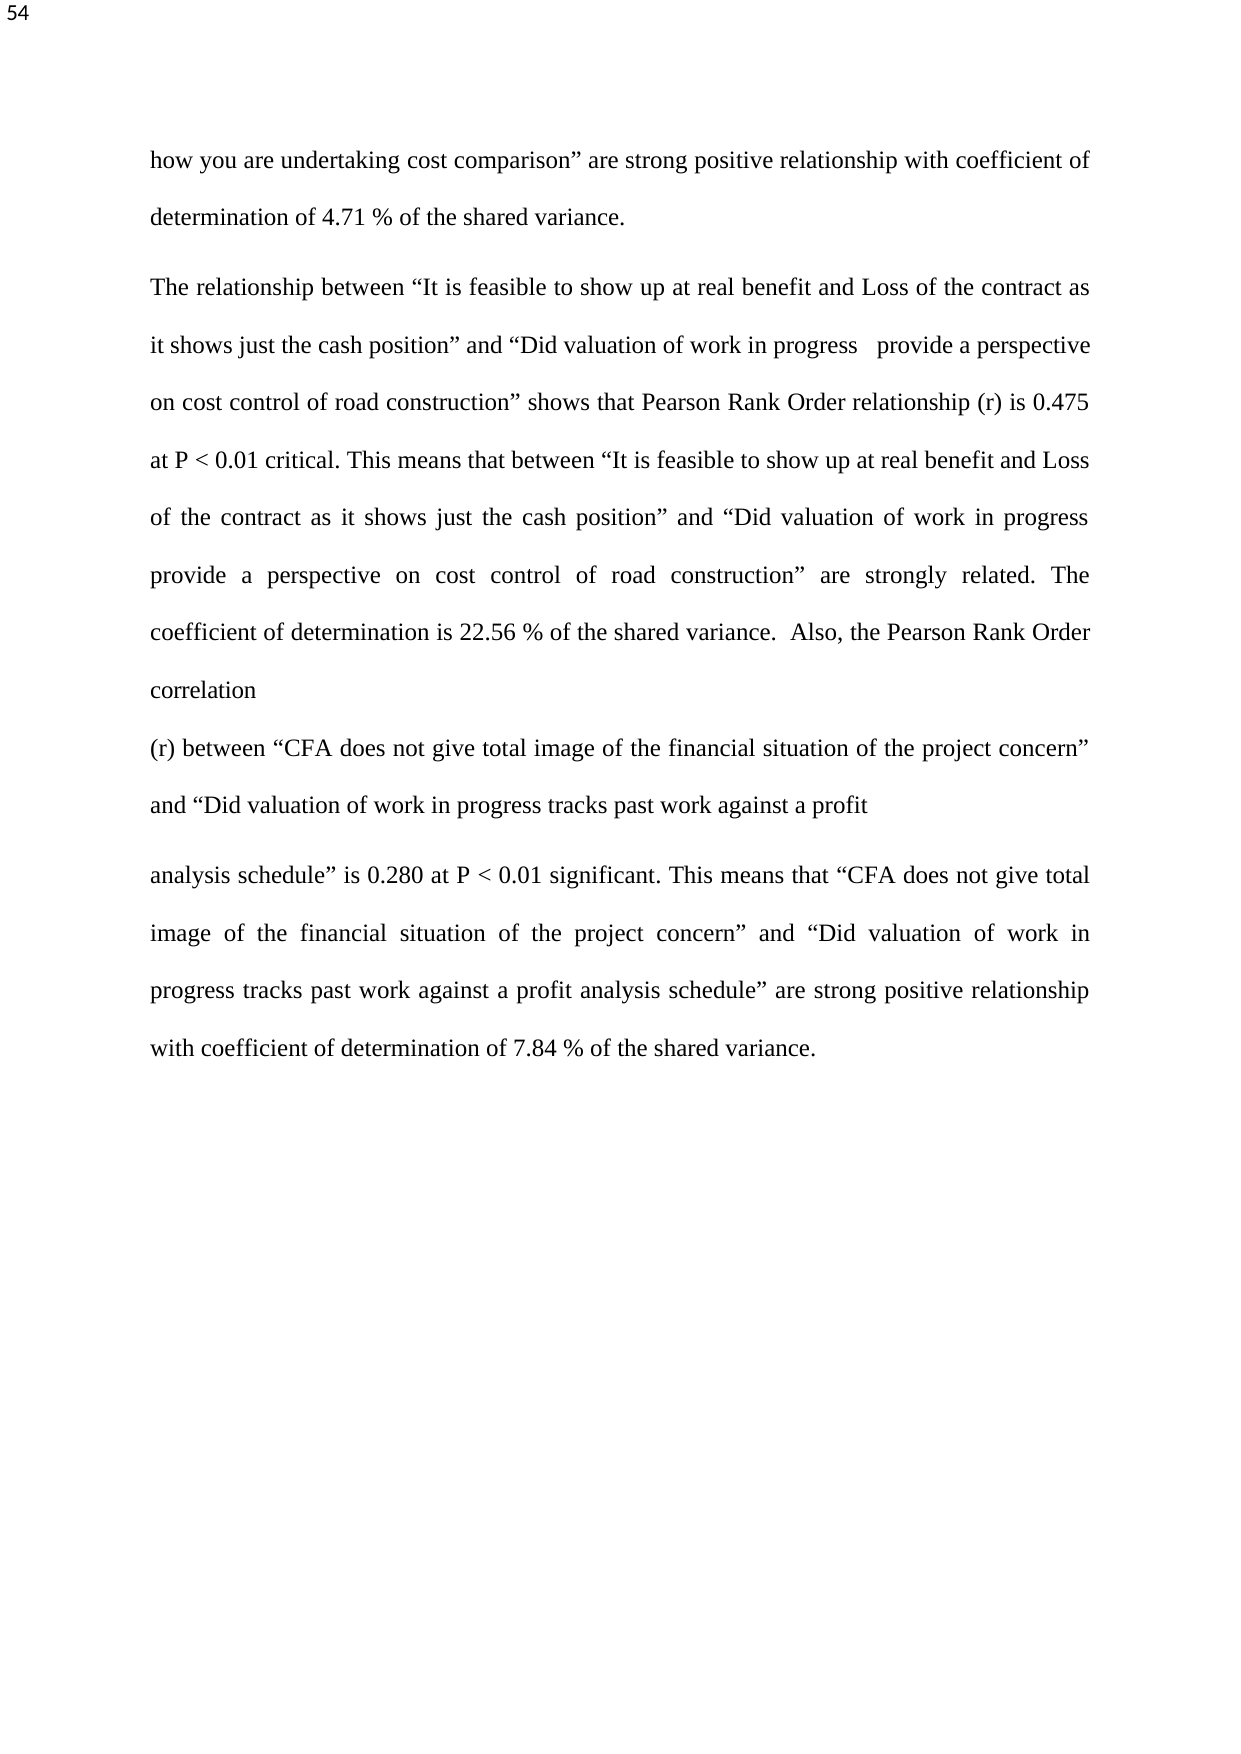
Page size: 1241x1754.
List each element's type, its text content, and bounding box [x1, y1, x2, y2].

text (r) between “CFA does not give total image of the financial situation of the project concern” and “Did valuation of work in progress tracks past work against a profit [150, 733, 1090, 819]
text The relationship between “It is feasible to show up at real benefit and Loss of the contract as it shows just the cash position” and “Did valuation of work in progress provide a perspective on cost control of road construction” shows that Pearson Rank Order relationship (r) is 0.475 at P < 0.01 critical. This means that between “It is feasible to show up at real benefit and Loss of the contract as it shows just the cash position” and “Did valuation of work in progress provide a perspective on cost control of road construction” are strongly related. The coefficient of determination is 22.56 % of the shared variance. Also, the Pearson Rank Order correlation [150, 272, 1090, 704]
text how you are undertaking cost comparison” are strong positive relationship with coefficient of determination of 4.71 % of the shared variance. [150, 145, 1090, 231]
text analysis schedule” is 0.280 at P ˂ 0.01 significant. This means that “CFA does not give total image of the financial situation of the project concern” and “Did valuation of work in progress tracks past work against a profit analysis schedule” are strong positive relationship with coefficient of determination of 7.84 % of the shared variance. [150, 860, 1091, 1061]
